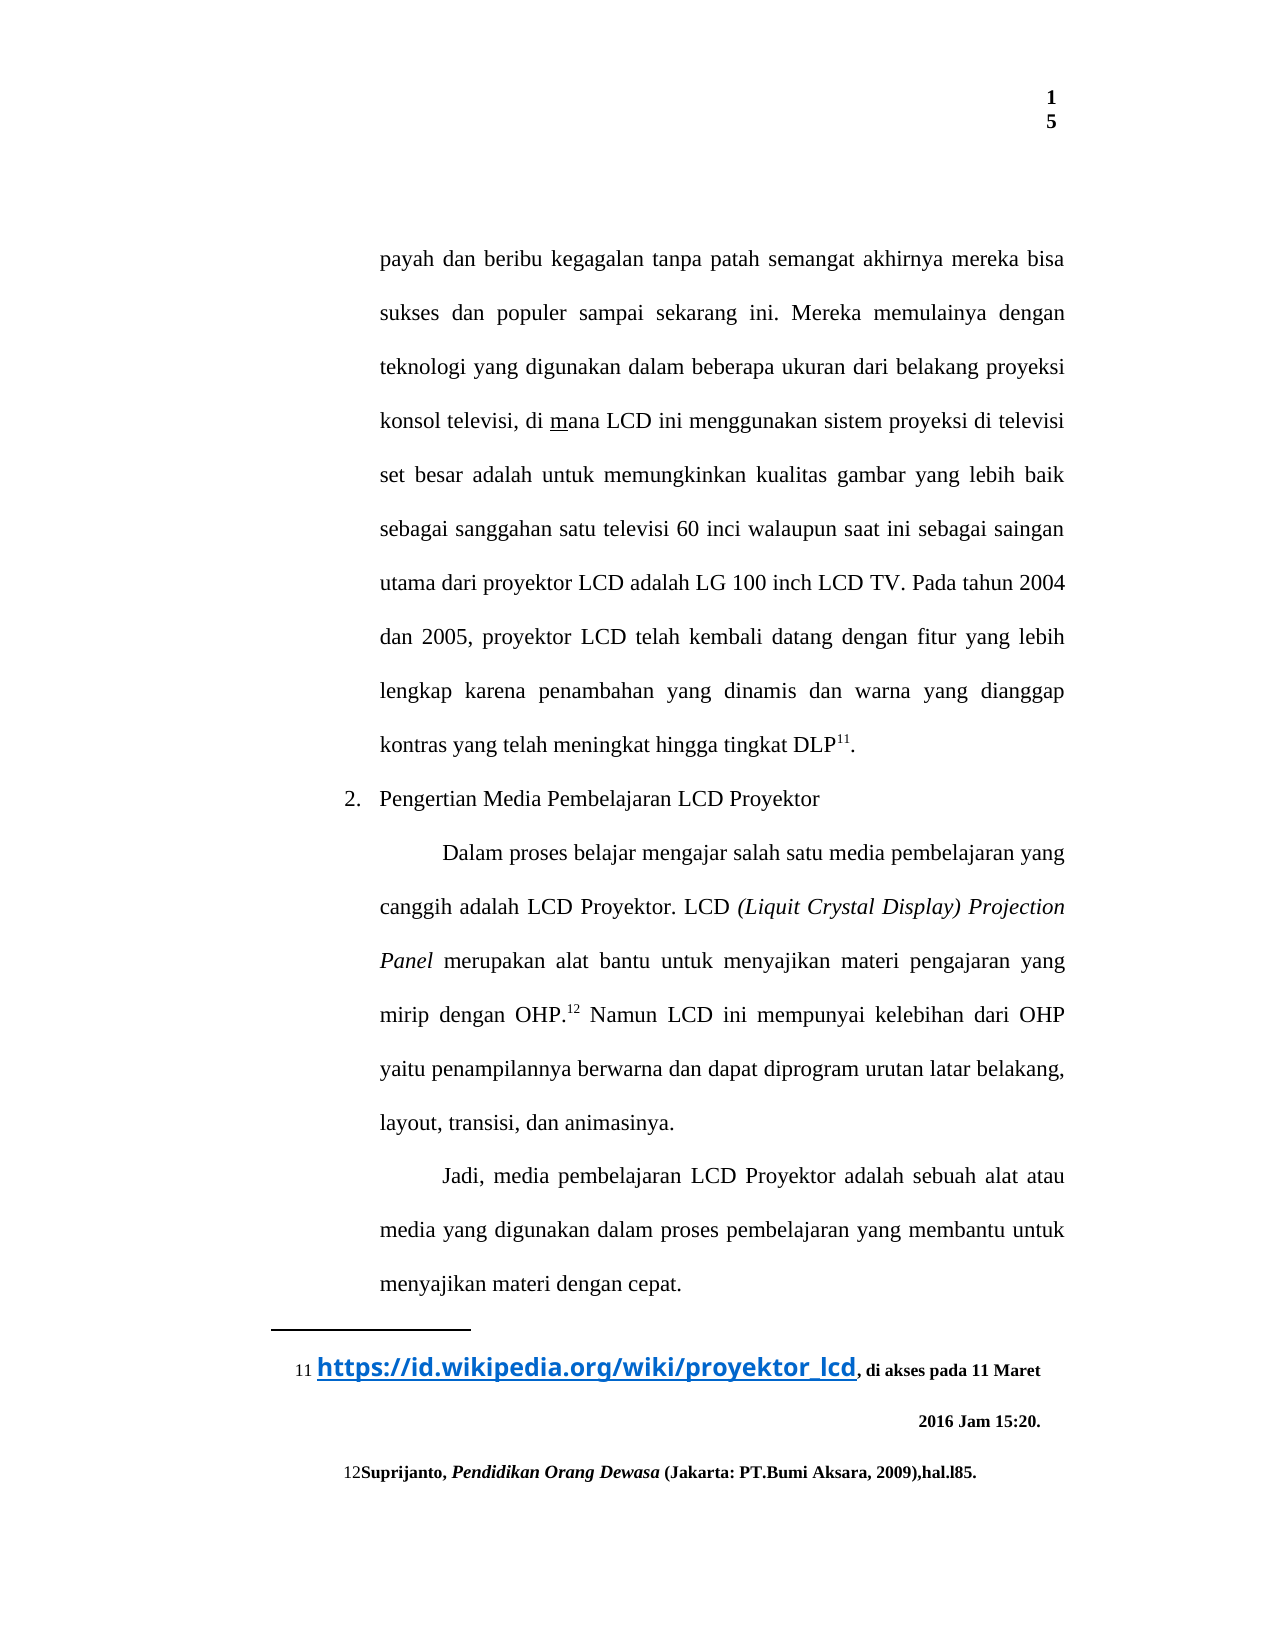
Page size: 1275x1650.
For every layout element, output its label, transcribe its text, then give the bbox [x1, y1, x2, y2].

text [379, 223, 1066, 763]
text Dalam proses belajar mengajar salah satu media pembelajaran yang canggih adalah LCD Proyektor. LCD (Liquit Crystal Display) Projection Panel merupakan alat bantu untuk menyajikan materi pengajaran yang mirip dengan OHP. Namun LCD ini mempunyai kelebihan dari OHP yaitu penampilannya berwarna dan dapat diprogram urutan latar belakang, layout, transisi, dan animasinya. [379, 817, 1066, 1141]
list Pengertian Media Pembelajaran LCD Proyektor [344, 763, 1066, 817]
text Jadi, media pembelajaran LCD Proyektor adalah sebuah alat atau media yang digunakan dalam proses pembelajaran yang membantu untuk menyajikan materi dengan cepat. [379, 1141, 1066, 1303]
